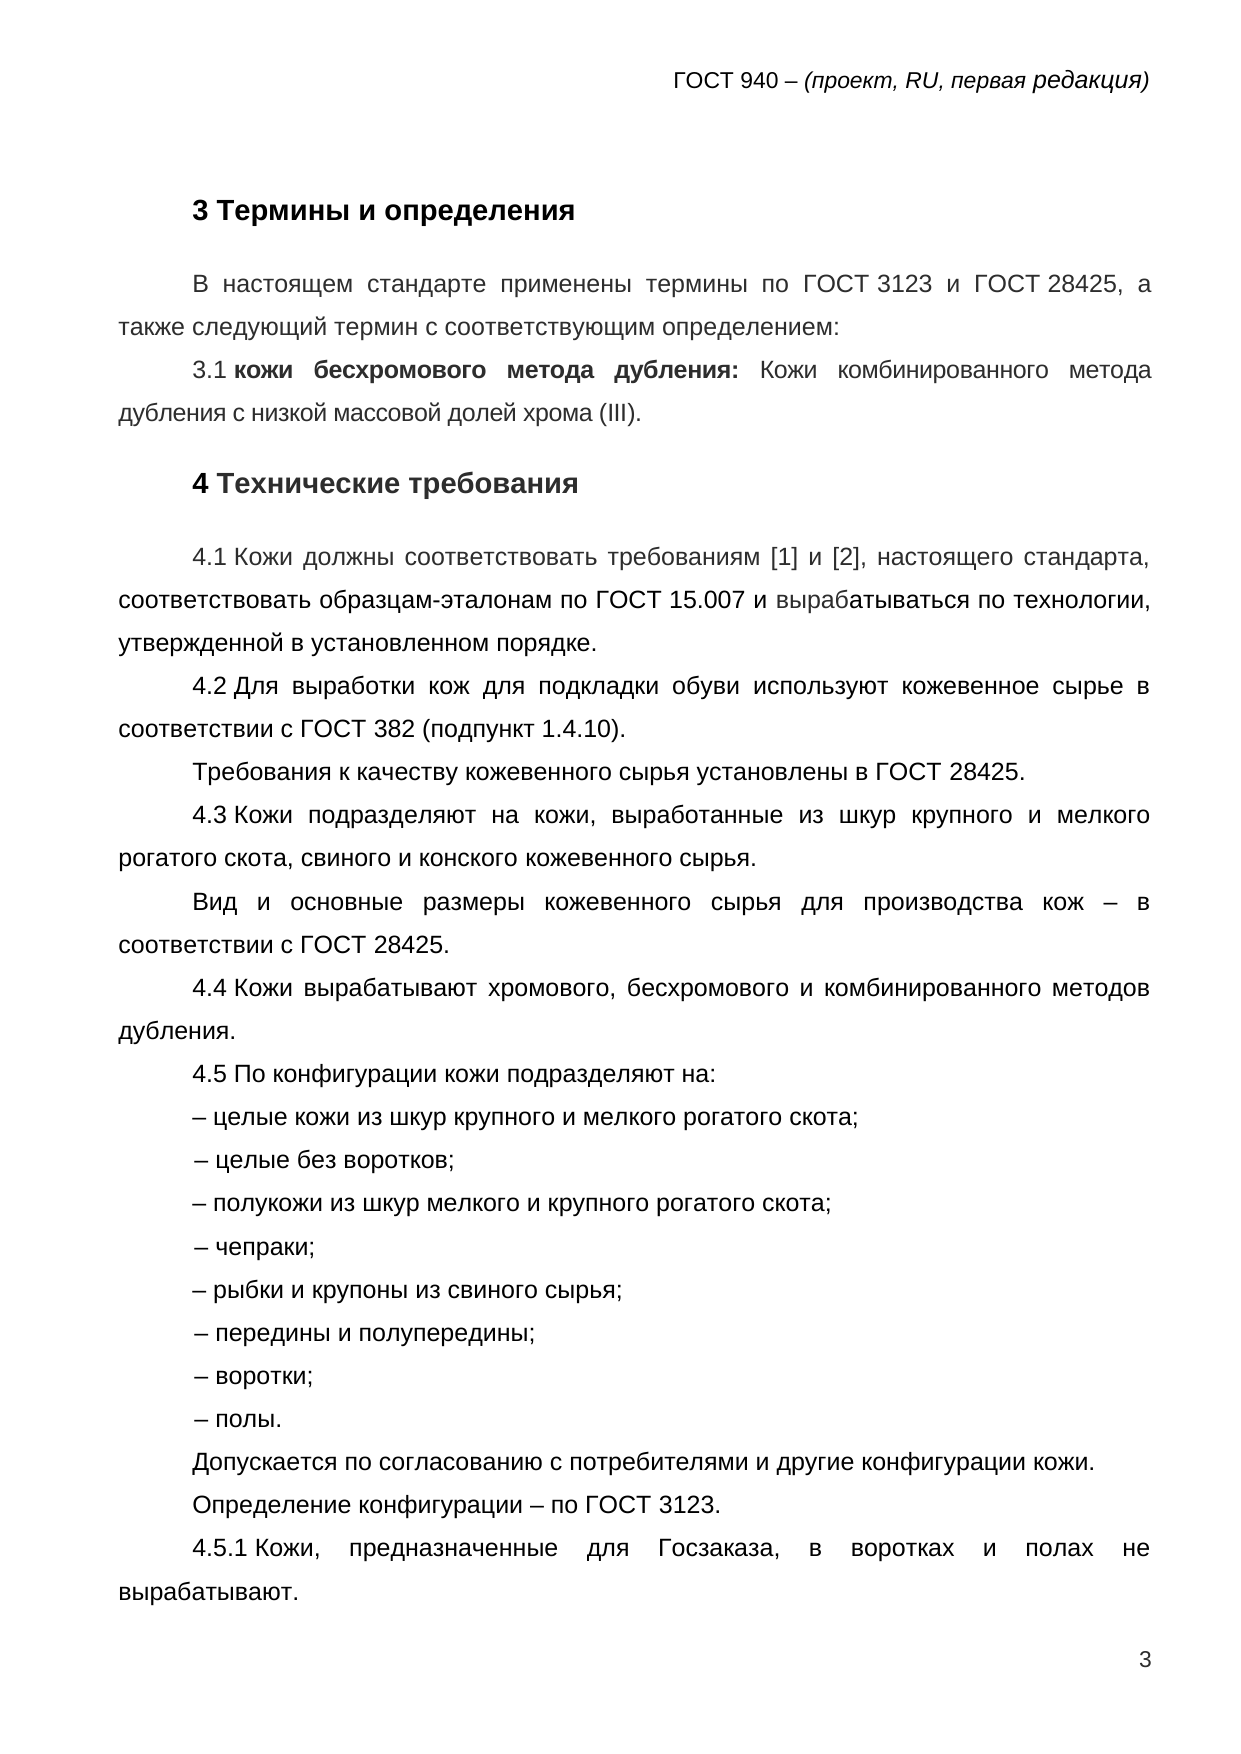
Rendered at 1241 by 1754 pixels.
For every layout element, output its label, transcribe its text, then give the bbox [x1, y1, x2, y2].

text – полукожи из шкур мелкого и крупного рогатого скота; [118, 1188, 1152, 1217]
text 3 Термины и определения [118, 193, 1152, 227]
text Требования к качеству кожевенного сырья установлены в ГОСТ 28425. [118, 757, 1152, 786]
text – передины и полупередины; [118, 1318, 1152, 1347]
text – воротки; [118, 1361, 1152, 1390]
text 4.5 По конфигурации кожи подразделяют на: [118, 1059, 1152, 1088]
text – целые кожи из шкур крупного и мелкого рогатого скота; [118, 1102, 1152, 1131]
text – рыбки и крупоны из свиного сырья; [118, 1275, 1152, 1303]
text Определение конфигурации – по ГОСТ 3123. [118, 1490, 1152, 1519]
text Допускается по согласованию с потребителями и другие конфигурации кожи. [118, 1447, 1152, 1476]
text 4.3 Кожи подразделяют на кожи, выработанные из шкур крупного и мелкого рогатого скота, свиного и конского кожевенного сырья. [118, 800, 1152, 872]
text – целые без воротков; [118, 1145, 1152, 1174]
text Вид и основные размеры кожевенного сырья для производства кож – в соответствии с ГОСТ 28425. [118, 887, 1152, 958]
text 4.2 Для выработки кож для подкладки обуви используют кожевенное сырье в соответствии с ГОСТ 382 (подпункт 1.4.10). [118, 671, 1152, 743]
text В настоящем стандарте применены термины по ГОСТ 3123 и ГОСТ 28425, а также следующий термин с соответствующим определением: [118, 269, 1152, 341]
text – полы. [118, 1404, 1152, 1433]
subtitle 4 Технические требования [118, 466, 1152, 500]
text 3.1 кожи бесхромового метода дубления: Кожи комбинированного метода дубления с низкой массовой долей хрома (III). [118, 355, 1152, 427]
text – чепраки; [118, 1232, 1152, 1260]
text 4.5.1 Кожи, предназначенные для Госзаказа, в воротках и полах не вырабатывают. [118, 1533, 1152, 1605]
text 4.4 Кожи вырабатывают хромового, бесхромового и комбинированного методов дубления. [118, 973, 1152, 1045]
text 4.1 Кожи должны соответствовать требованиям [1] и [2], настоящего стандарта, соответствовать образцам-эталонам по ГОСТ 15.007 и вырабатываться по технологии, утвержденной в установленном порядке. [118, 542, 1152, 657]
